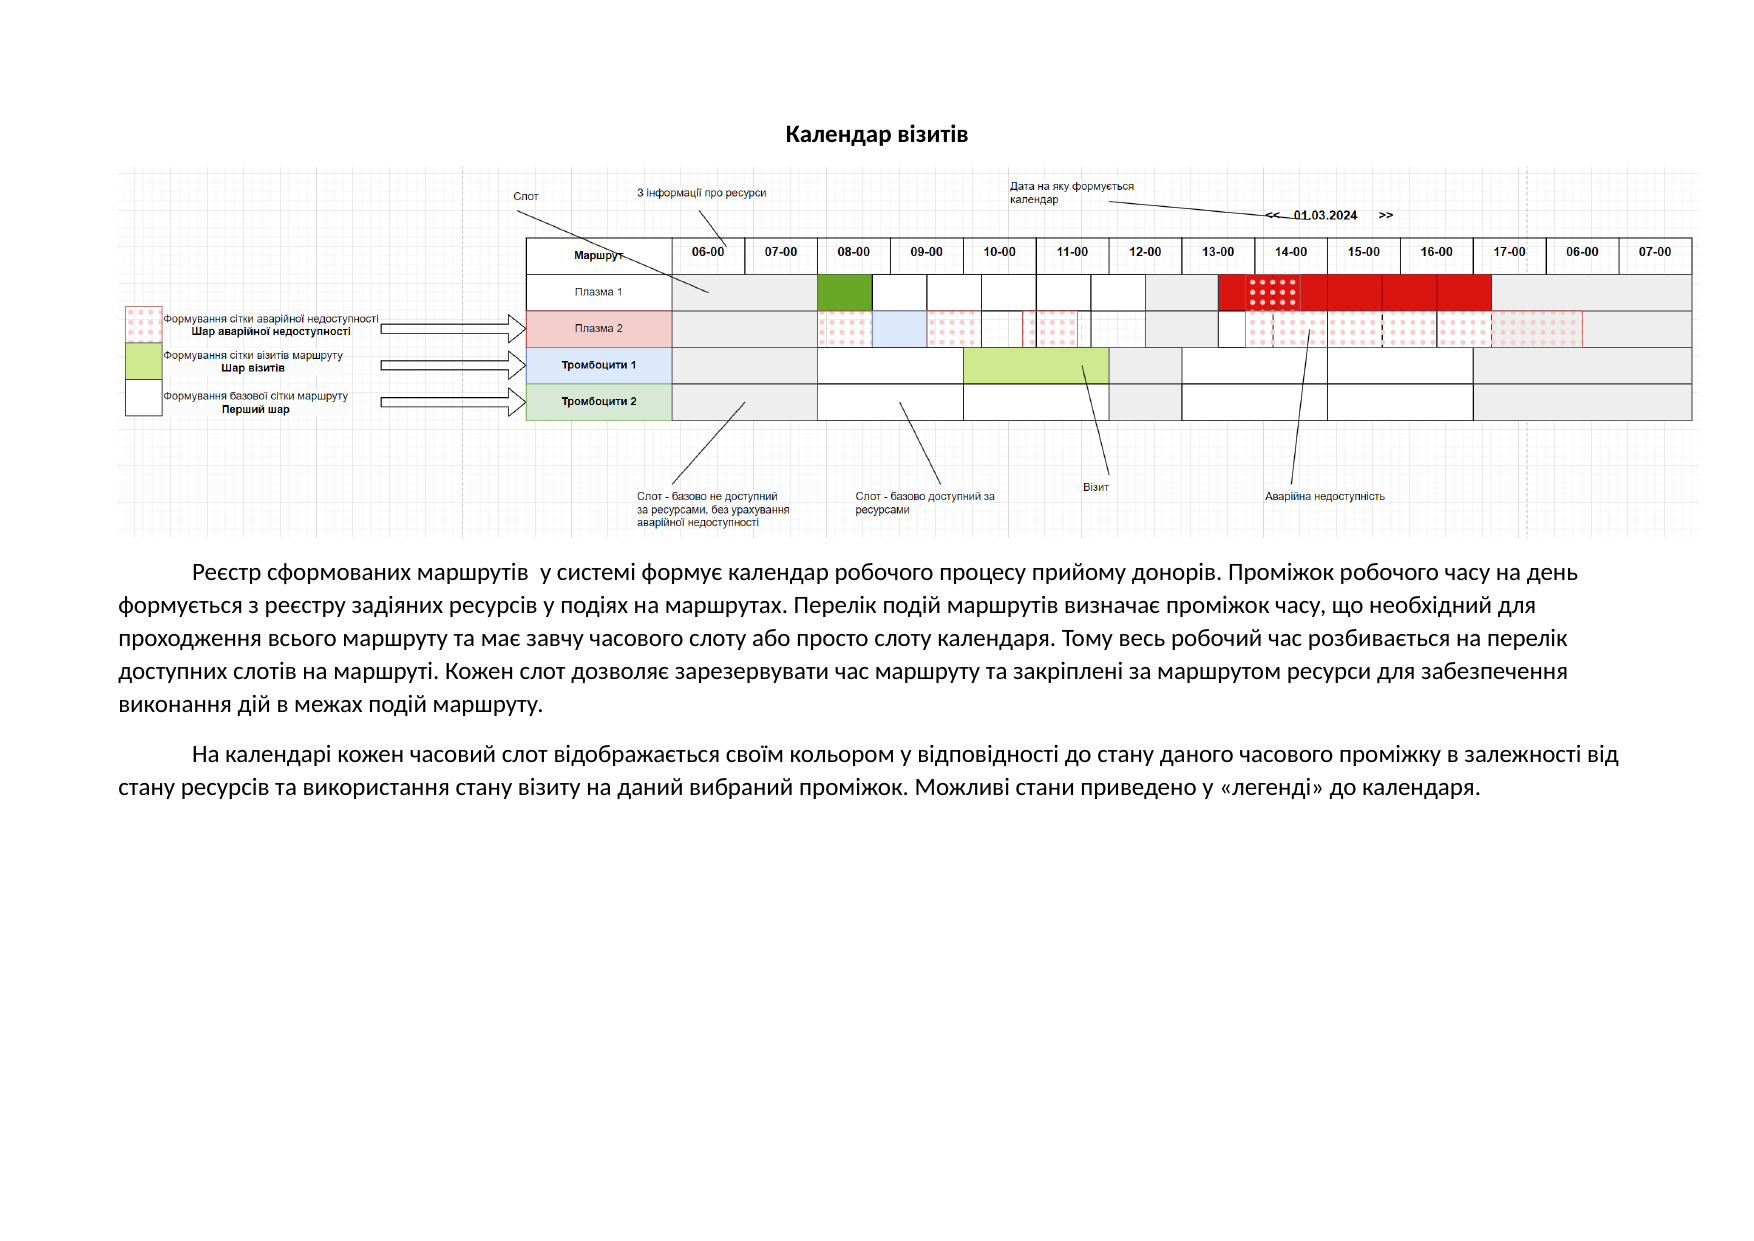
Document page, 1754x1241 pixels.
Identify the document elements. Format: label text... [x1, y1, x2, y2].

text Календар візитів [118, 118, 1636, 149]
text На календарі кожен часовий слот відображається своїм кольором у відповідності до стану даного часового проміжку в залежності від стану ресурсів та використання стану візиту на даний вибраний проміжок. Можливі стани приведено у «легенді» до календаря. [118, 738, 1636, 801]
picture [118, 167, 1699, 538]
text Реєстр сформованих маршрутів у системі формує календар робочого процесу прийому донорів. Проміжок робочого часу на день формується з реєстру задіяних ресурсів у подіях на маршрутах. Перелік подій маршрутів визначає проміжок часу, що необхідний для проходження всього маршруту та має завчу часового слоту або просто слоту календаря. Тому весь робочий час розбивається на перелік доступних слотів на маршруті. Кожен слот дозволяє зарезервувати час маршруту та закріплені за маршрутом ресурси для забезпечення виконання дій в межах подій маршруту. [118, 557, 1636, 719]
